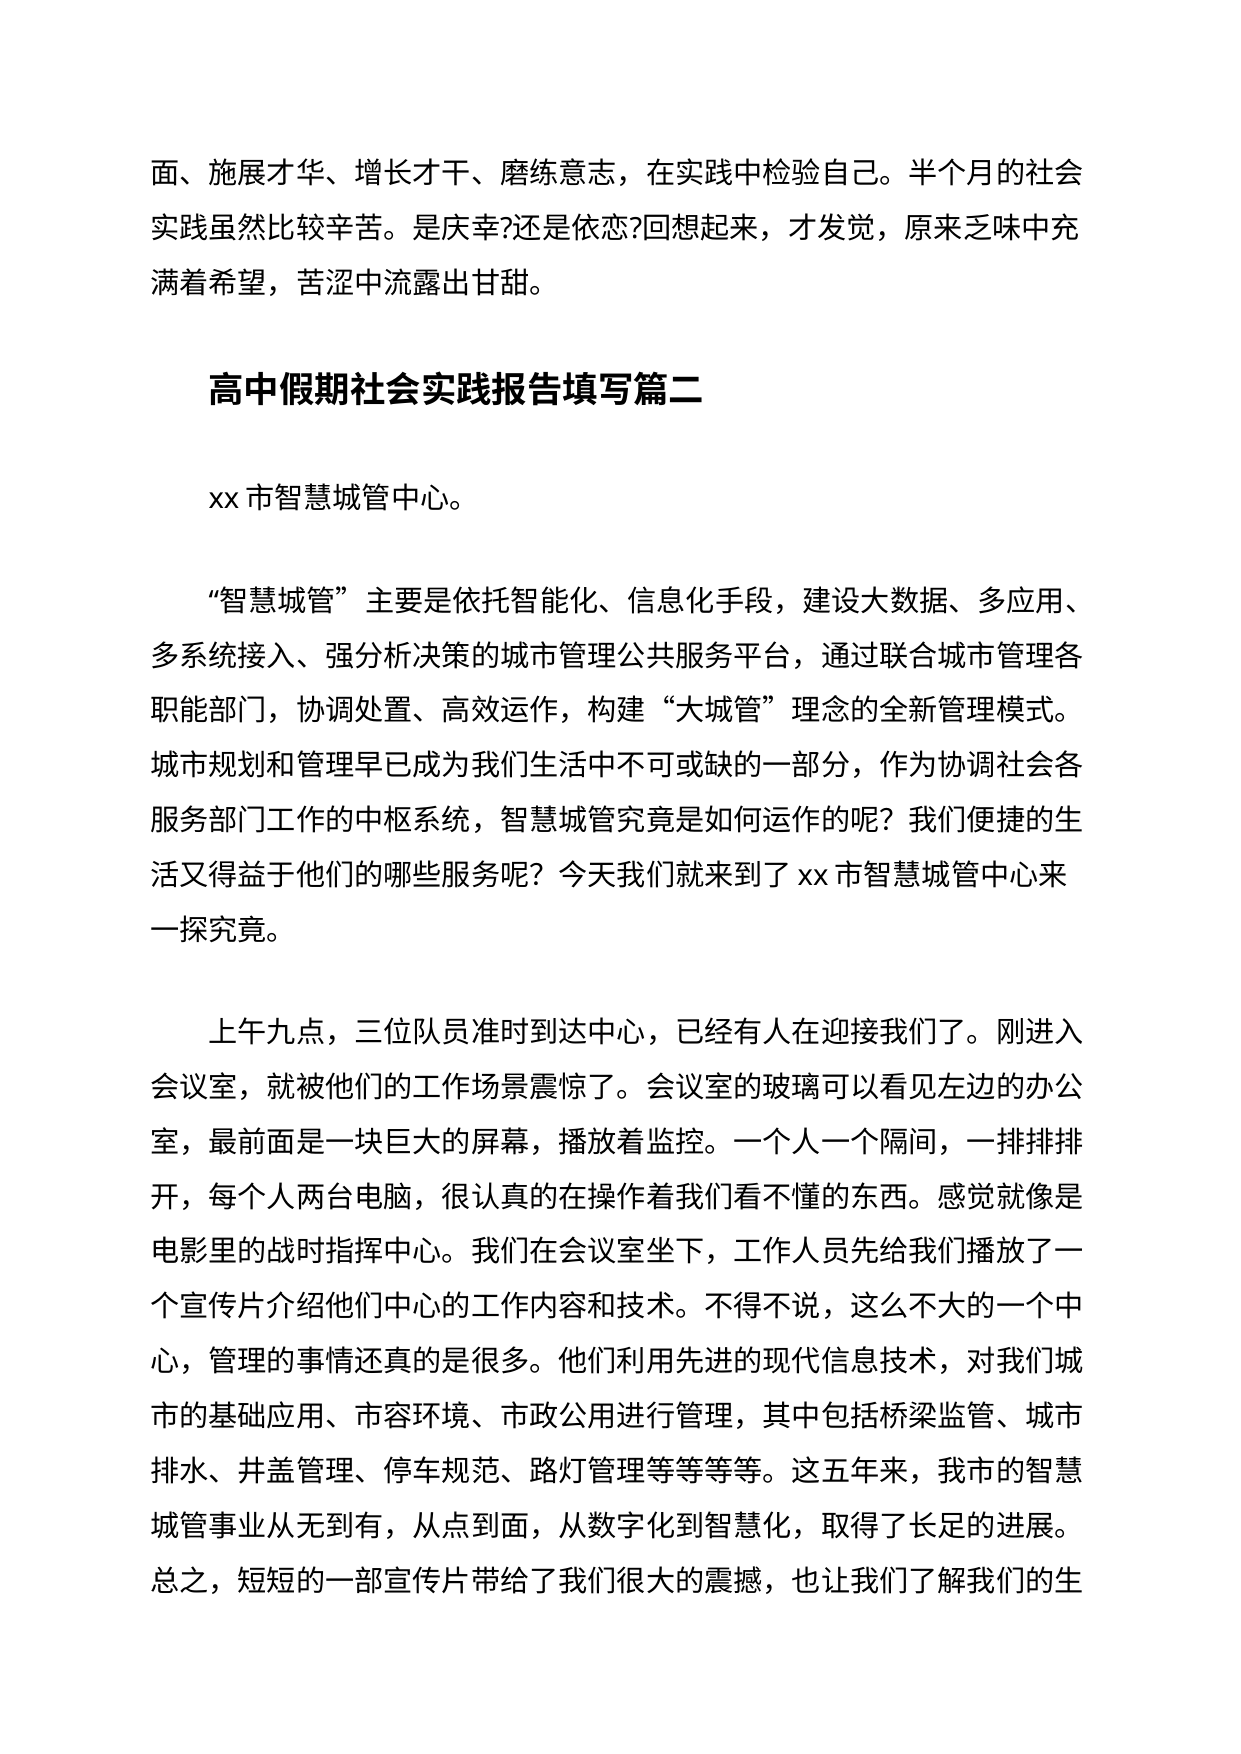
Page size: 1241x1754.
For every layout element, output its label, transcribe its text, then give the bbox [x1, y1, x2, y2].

text 高中假期社会实践报告填写篇二 [150, 362, 1090, 413]
text “智慧城管”主要是依托智能化、信息化手段，建设大数据、多应用、多系统接入、强分析决策的城市管理公共服务平台，通过联合城市管理各职能部门，协调处置、高效运作，构建“大城管”理念的全新管理模式。城市规划和管理早已成为我们生活中不可或缺的一部分，作为协调社会各服务部门工作的中枢系统，智慧城管究竟是如何运作的呢？我们便捷的生活又得益于他们的哪些服务呢？今天我们就来到了xx市智慧城管中心来一探究竟。 [150, 577, 1090, 949]
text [150, 1008, 1090, 1600]
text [150, 150, 1090, 302]
text xx市智慧城管中心。 [150, 475, 1090, 517]
